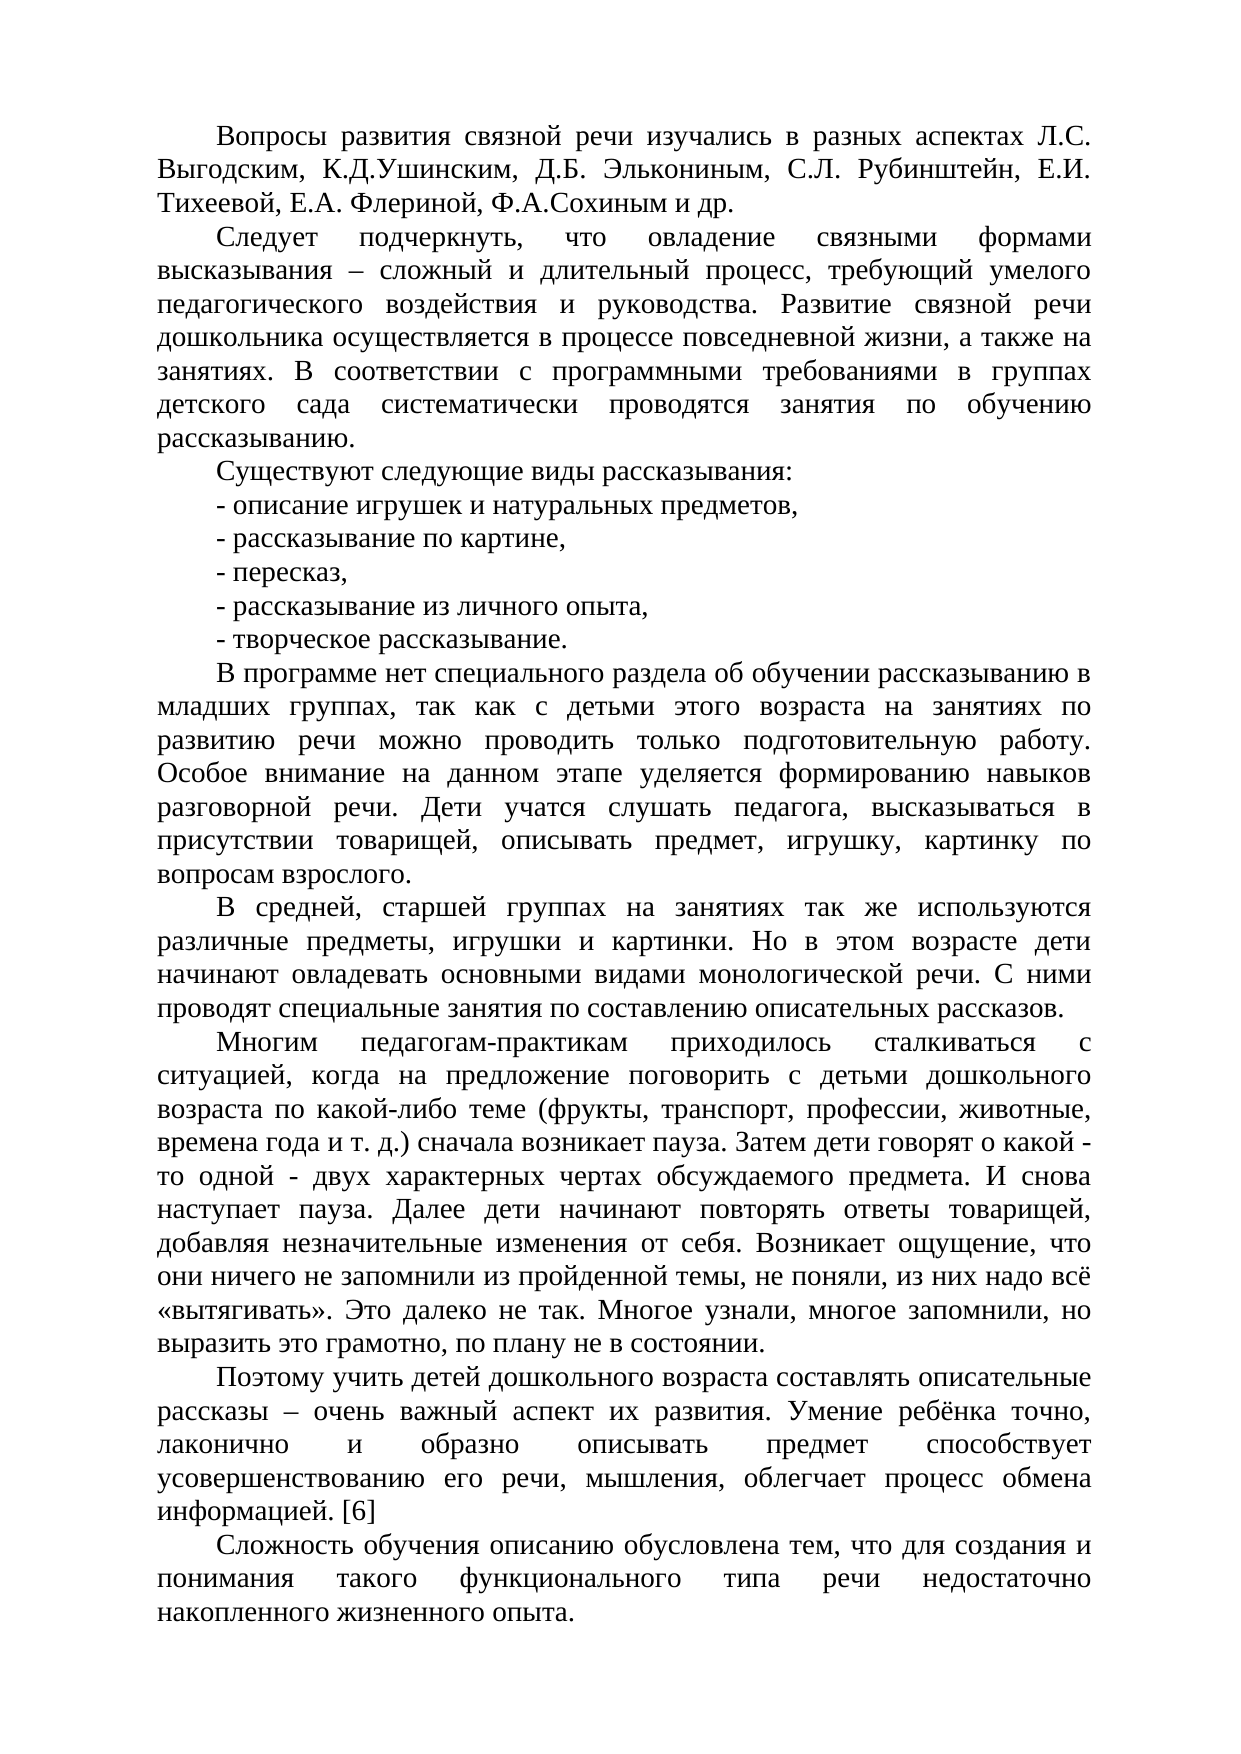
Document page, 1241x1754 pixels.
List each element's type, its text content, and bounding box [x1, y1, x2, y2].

text В программе нет специального раздела об обучении рассказыванию в младших группах, так как с детьми этого возраста на занятиях по развитию речи можно проводить только подготовительную работу. Особое внимание на данном этапе уделяется формированию навыков разговорной речи. Дети учатся слушать педагога, высказываться в присутствии товарищей, описывать предмет, игрушку, картинку по вопросам взрослого. [157, 655, 1092, 889]
text - рассказывание по картине, [157, 521, 1092, 554]
text Сложность обучения описанию обусловлена тем, что для создания и понимания такого функционального типа речи недостаточно накопленного жизненного опыта. [157, 1527, 1092, 1627]
text В средней, старшей группах на занятиях так же используются различные предметы, игрушки и картинки. Но в этом возрасте дети начинают овладевать основными видами монологической речи. С ними проводят специальные занятия по составлению описательных рассказов. [157, 889, 1092, 1024]
text Поэтому учить детей дошкольного возраста составлять описательные рассказы – очень важный аспект их развития. Умение ребёнка точно, лаконично и образно описывать предмет способствует усовершенствованию его речи, мышления, облегчает процесс обмена информацией. [6] [157, 1359, 1092, 1527]
text Следует подчеркнуть, что овладение связными формами высказывания – сложный и длительный процесс, требующий умелого педагогического воздействия и руководства. Развитие связной речи дошкольника осуществляется в процессе повседневной жизни, а также на занятиях. В соответствии с программными требованиями в группах детского сада систематически проводятся занятия по обучению рассказыванию. [157, 219, 1092, 453]
text Многим педагогам-практикам приходилось сталкиваться с ситуацией, когда на предложение поговорить с детьми дошкольного возраста по какой-либо теме (фрукты, транспорт, профессии, животные, времена года и т. д.) сначала возникает пауза. Затем дети говорят о какой - то одной - двух характерных чертах обсуждаемого предмета. И снова наступает пауза. Далее дети начинают повторять ответы товарищей, добавляя незначительные изменения от себя. Возникает ощущение, что они ничего не запомнили из пройденной темы, не поняли, из них надо всё «вытягивать». Это далеко не так. Многое узнали, многое запомнили, но выразить это грамотно, по плану не в состоянии. [157, 1024, 1092, 1359]
text - творческое рассказывание. [157, 621, 1092, 655]
text - пересказ, [157, 554, 1092, 588]
text Существуют следующие виды рассказывания: [157, 453, 1092, 487]
text Вопросы развития связной речи изучались в разных аспектах Л.С. Выгодским, К.Д.Ушинским, Д.Б. Элькониным, С.Л. Рубинштейн, Е.И. Тихеевой, Е.А. Флериной, Ф.А.Сохиным и др. [157, 118, 1092, 219]
text - описание игрушек и натуральных предметов, [157, 487, 1092, 521]
text - рассказывание из личного опыта, [157, 588, 1092, 621]
